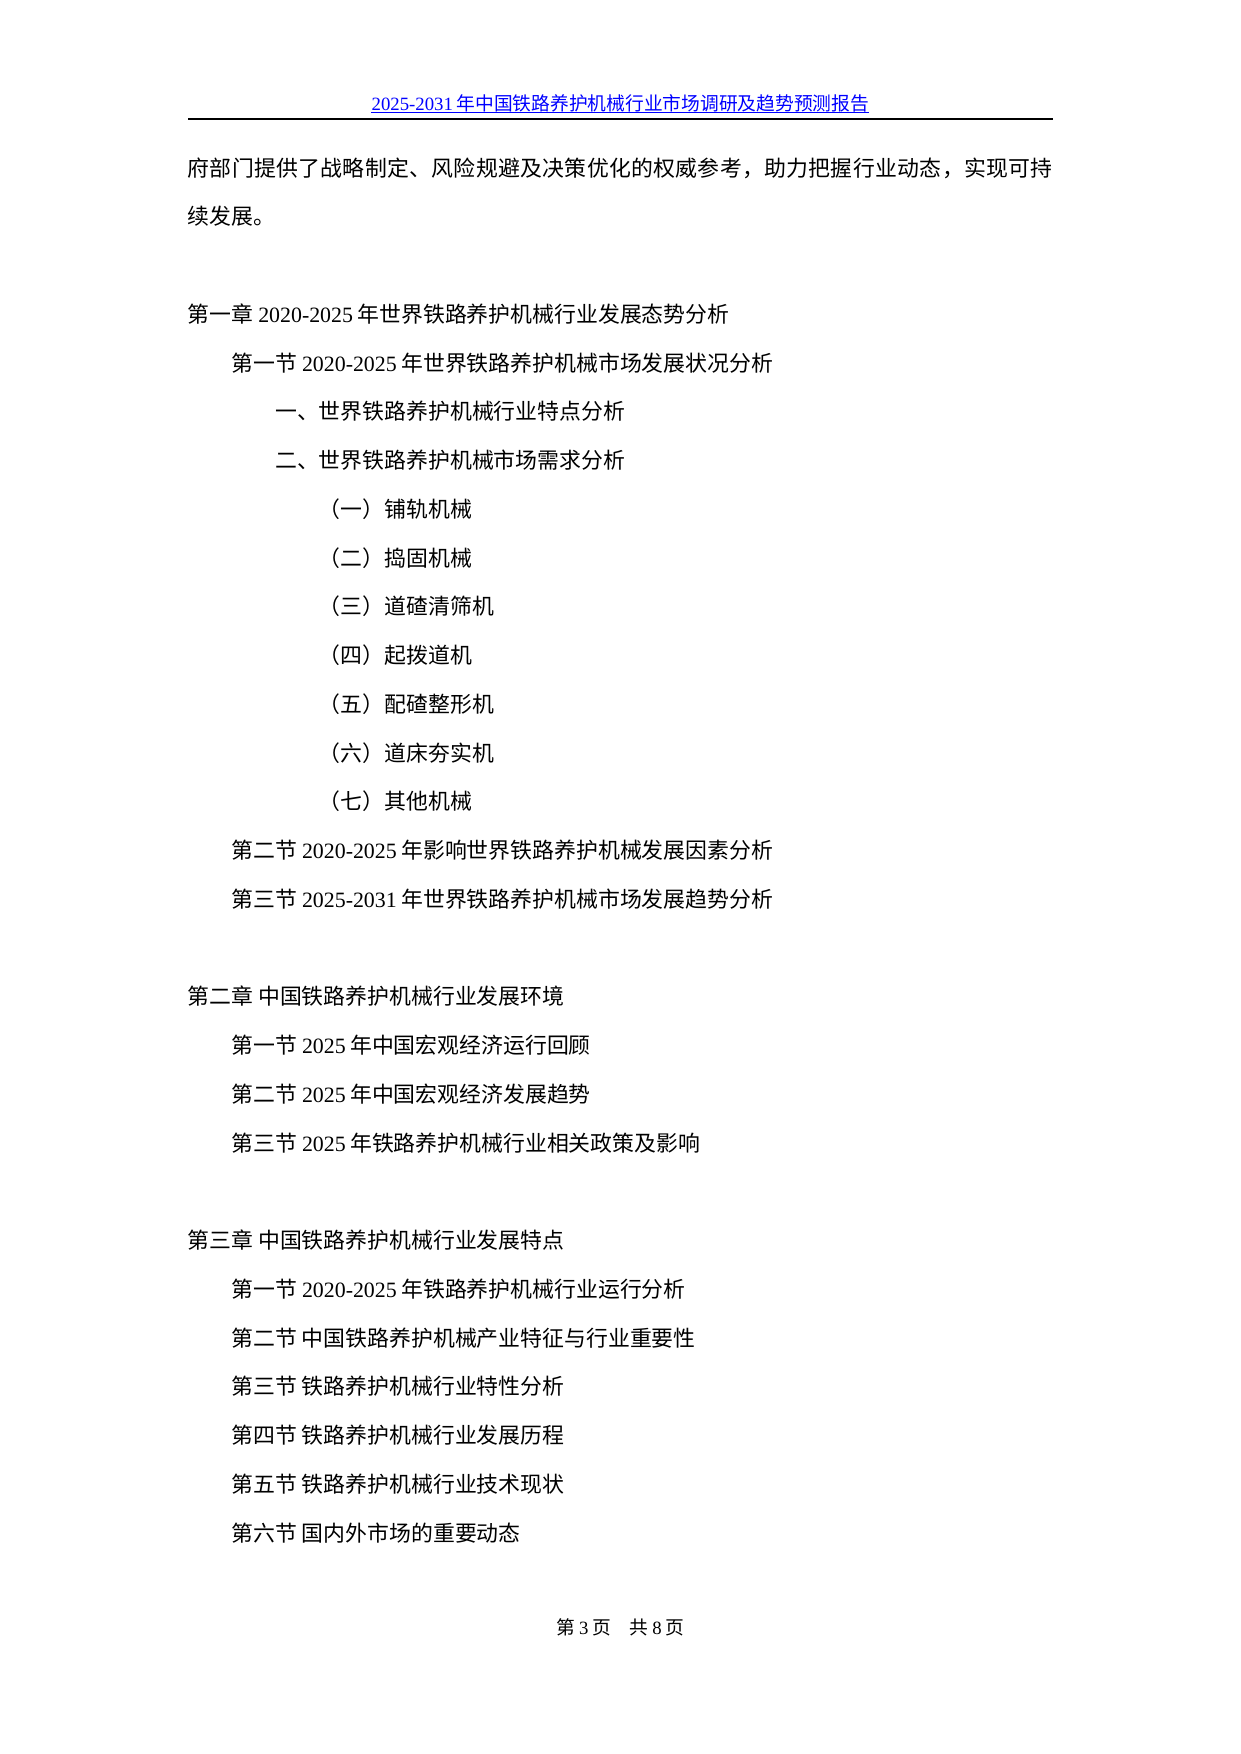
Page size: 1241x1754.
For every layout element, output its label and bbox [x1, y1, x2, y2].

text [187, 150, 1053, 1548]
